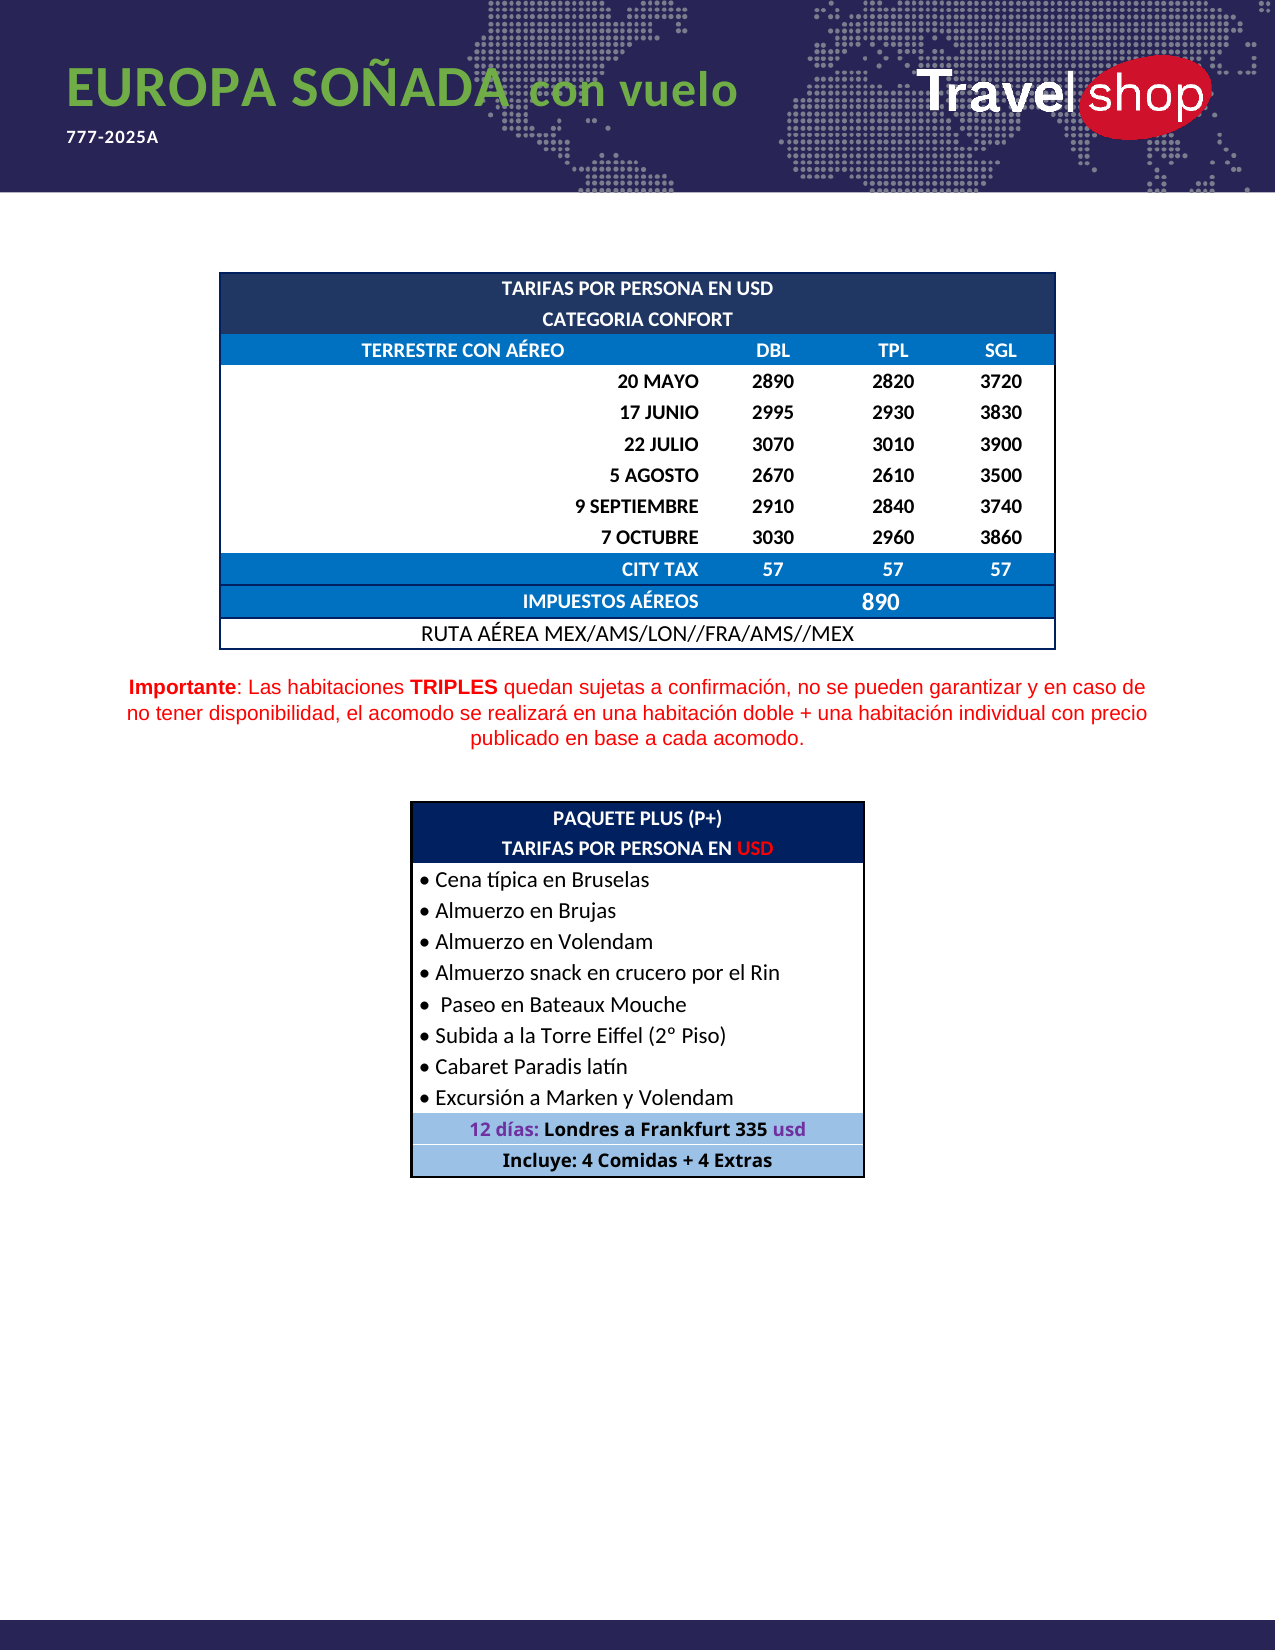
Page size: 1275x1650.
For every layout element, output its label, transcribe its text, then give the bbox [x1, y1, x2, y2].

table_cell 3720 [946, 365, 1054, 397]
table_cell 3070 [706, 428, 840, 459]
table_cell • Excursión a Marken y Volendam [413, 1082, 863, 1113]
table_cell 2890 [706, 365, 840, 397]
table_cell 5 AGOSTO [221, 459, 706, 490]
table_cell CITY TAX [221, 553, 706, 584]
table_cell SGL [946, 334, 1054, 365]
table_cell 3030 [706, 522, 840, 553]
table_cell 2910 [706, 490, 840, 522]
table_cell Incluye: 4 Comidas + 4 Extras [413, 1145, 863, 1176]
table_cell 2960 [840, 522, 946, 553]
table_cell 3860 [946, 522, 1054, 553]
table_cell 17 JUNIO [221, 397, 706, 428]
picture [916, 55, 1212, 140]
table_cell • Almuerzo en Brujas [413, 895, 863, 926]
table_header TARIFAS POR PERSONA EN USD [221, 274, 1054, 303]
text Importante: Las habitaciones TRIPLES quedan sujetas a confirmación, no se pueden garantizar y en caso de no tener disponibilidad, el acomodo se realizará en una habitación doble + una habitación individual con precio publicado en base a cada acomodo. [118, 675, 1157, 749]
table_cell 2820 [840, 365, 946, 397]
table_cell • Paseo en Bateaux Mouche [413, 988, 863, 1019]
table_cell DBL [706, 334, 840, 365]
table_cell TPL [840, 334, 946, 365]
table_cell • Cabaret Paradis latín [413, 1051, 863, 1082]
table_cell 3010 [840, 428, 946, 459]
table_cell 9 SEPTIEMBRE [221, 490, 706, 522]
table_cell 20 MAYO [221, 365, 706, 397]
table_cell TARIFAS POR PERSONA EN USD [413, 832, 863, 863]
table_cell TERRESTRE CON AÉREO [221, 334, 706, 365]
table_cell 3900 [946, 428, 1054, 459]
table_cell 7 OCTUBRE [221, 522, 706, 553]
table_cell • Cena típica en Bruselas [413, 863, 863, 894]
table_cell RUTA AÉREA MEX/AMS/LON//FRA/AMS//MEX [221, 619, 1054, 648]
table_cell 57 [840, 553, 946, 584]
table_cell 2670 [706, 459, 840, 490]
table_header PAQUETE PLUS (P+) [413, 803, 863, 832]
table_cell 57 [706, 553, 840, 584]
table_cell 22 JULIO [221, 428, 706, 459]
table_cell 2995 [706, 397, 840, 428]
table_cell CATEGORIA CONFORT [221, 303, 1054, 334]
table_cell 57 [946, 553, 1054, 584]
table_cell 3740 [946, 490, 1054, 522]
table_cell IMPUESTOS AÉREOS [221, 586, 706, 617]
table_cell • Almuerzo snack en crucero por el Rin [413, 957, 863, 988]
table_cell 3500 [946, 459, 1054, 490]
table_cell • Subida a la Torre Eiffel (2º Piso) [413, 1020, 863, 1051]
table_cell • Almuerzo en Volendam [413, 926, 863, 957]
table_cell 890 [706, 586, 1054, 617]
table_cell 2930 [840, 397, 946, 428]
table_cell 2840 [840, 490, 946, 522]
table_cell 3830 [946, 397, 1054, 428]
table_cell 12 días: Londres a Frankfurt 335 usd [413, 1113, 863, 1144]
table_cell 2610 [840, 459, 946, 490]
